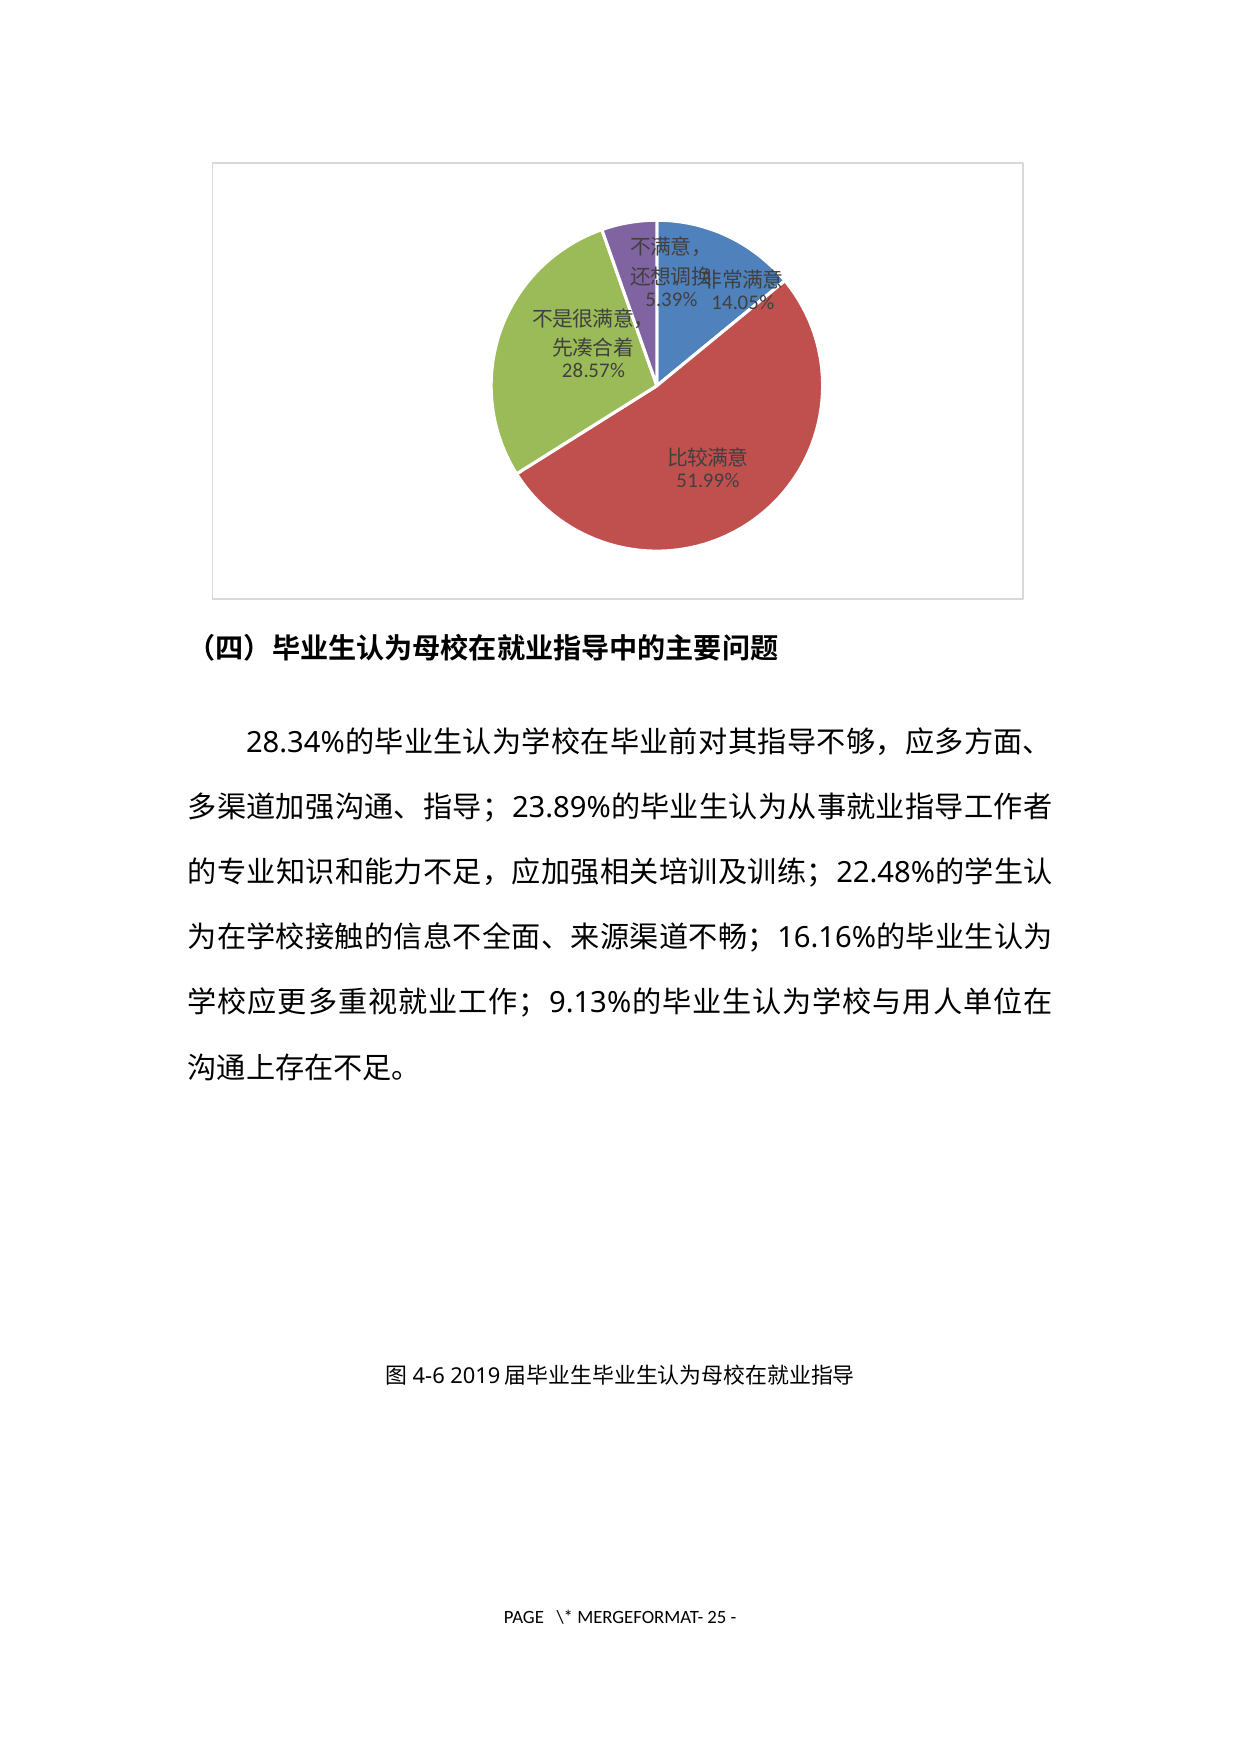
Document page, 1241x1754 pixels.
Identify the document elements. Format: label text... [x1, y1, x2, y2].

text 图 4-6 2019届毕业生毕业生认为母校在就业指导 [187, 1358, 1053, 1390]
subtitle （四）毕业生认为母校在就业指导中的主要问题 [187, 224, 1053, 679]
text 28.34%的毕业生认为学校在毕业前对其指导不够，应多方面、多渠道加强沟通、指导；23.89%的毕业生认为从事就业指导工作者的专业知识和能力不足，应加强相关培训及训练；22.48%的学生认为在学校接触的信息不全面、来源渠道不畅；16.16%的毕业生认为学校应更多重视就业工作；9.13%的毕业生认为学校与用人单位在沟通上存在不足。 [187, 708, 1053, 1098]
